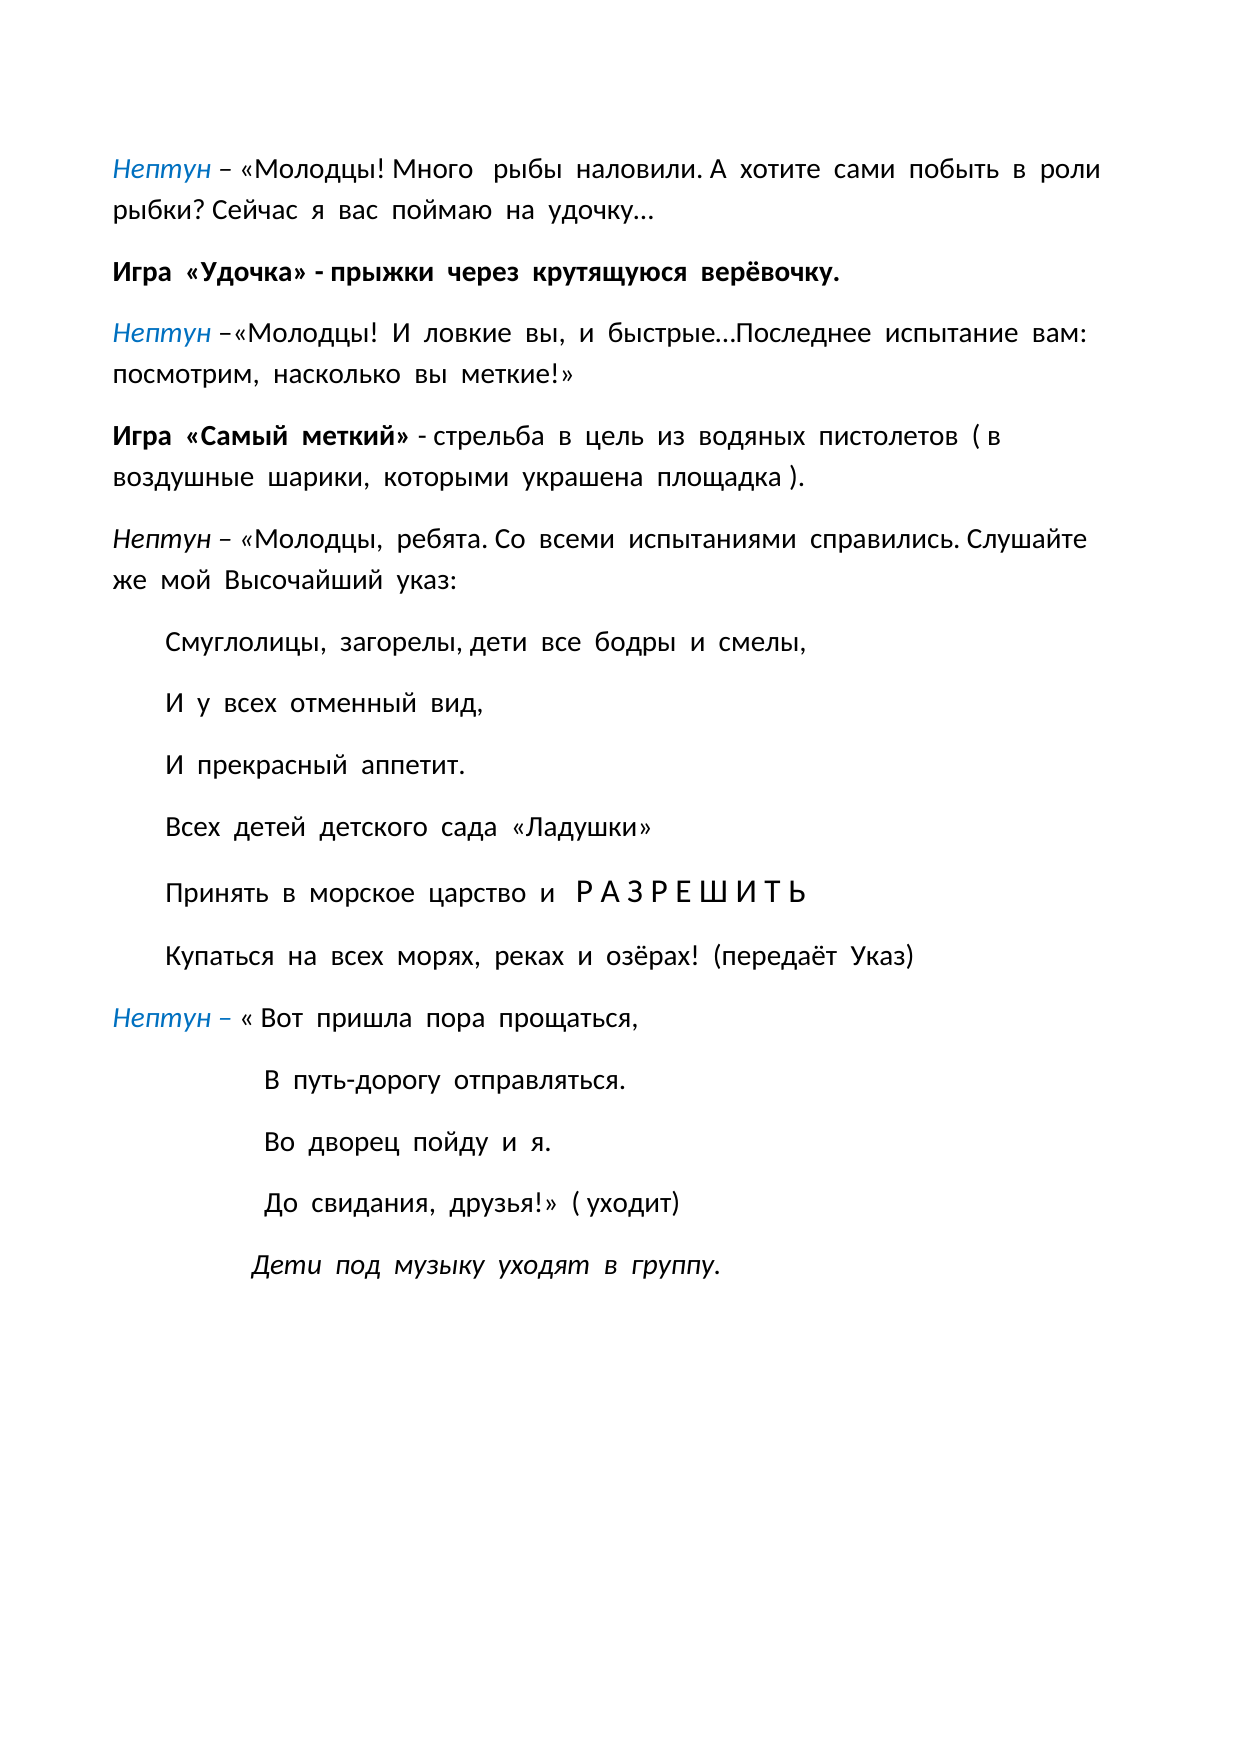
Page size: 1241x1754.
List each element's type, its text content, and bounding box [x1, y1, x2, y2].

text Принять в морское царство и Р А З Р Е Ш И Т Ь [112, 870, 1128, 910]
text Дети под музыку уходят в группу. [112, 1246, 1128, 1282]
text Всех детей детского сада «Ладушки» [112, 808, 1128, 843]
text Смуглолицы, загорелы, дети все бодры и смелы, [112, 623, 1128, 658]
text Игра «Самый меткий» - стрельба в цель из водяных пистолетов ( в воздушные шарики, которыми украшена площадка ). [112, 417, 1128, 494]
text Нептун – « Вот пришла пора прощаться, [112, 999, 1128, 1035]
text Нептун –«Молодцы! И ловкие вы, и быстрые…Последнее испытание вам: посмотрим, насколько вы меткие!» [112, 314, 1128, 391]
text Игра «Удочка» - прыжки через крутящуюся верёвочку. [112, 253, 1128, 288]
text До свидания, друзья!» ( уходит) [112, 1184, 1128, 1220]
text В путь-дорогу отправляться. [112, 1061, 1128, 1096]
text Во дворец пойду и я. [112, 1123, 1128, 1158]
text Купаться на всех морях, реках и озёрах! (передаёт Указ) [112, 937, 1128, 973]
text Нептун – «Молодцы! Много рыбы наловили. А хотите сами побыть в роли рыбки? Сейчас я вас поймаю на удочку… [112, 150, 1128, 227]
text Нептун – «Молодцы, ребята. Со всеми испытаниями справились. Слушайте же мой Высочайший указ: [112, 520, 1128, 596]
text И у всех отменный вид, [112, 684, 1128, 720]
text И прекрасный аппетит. [112, 746, 1128, 782]
